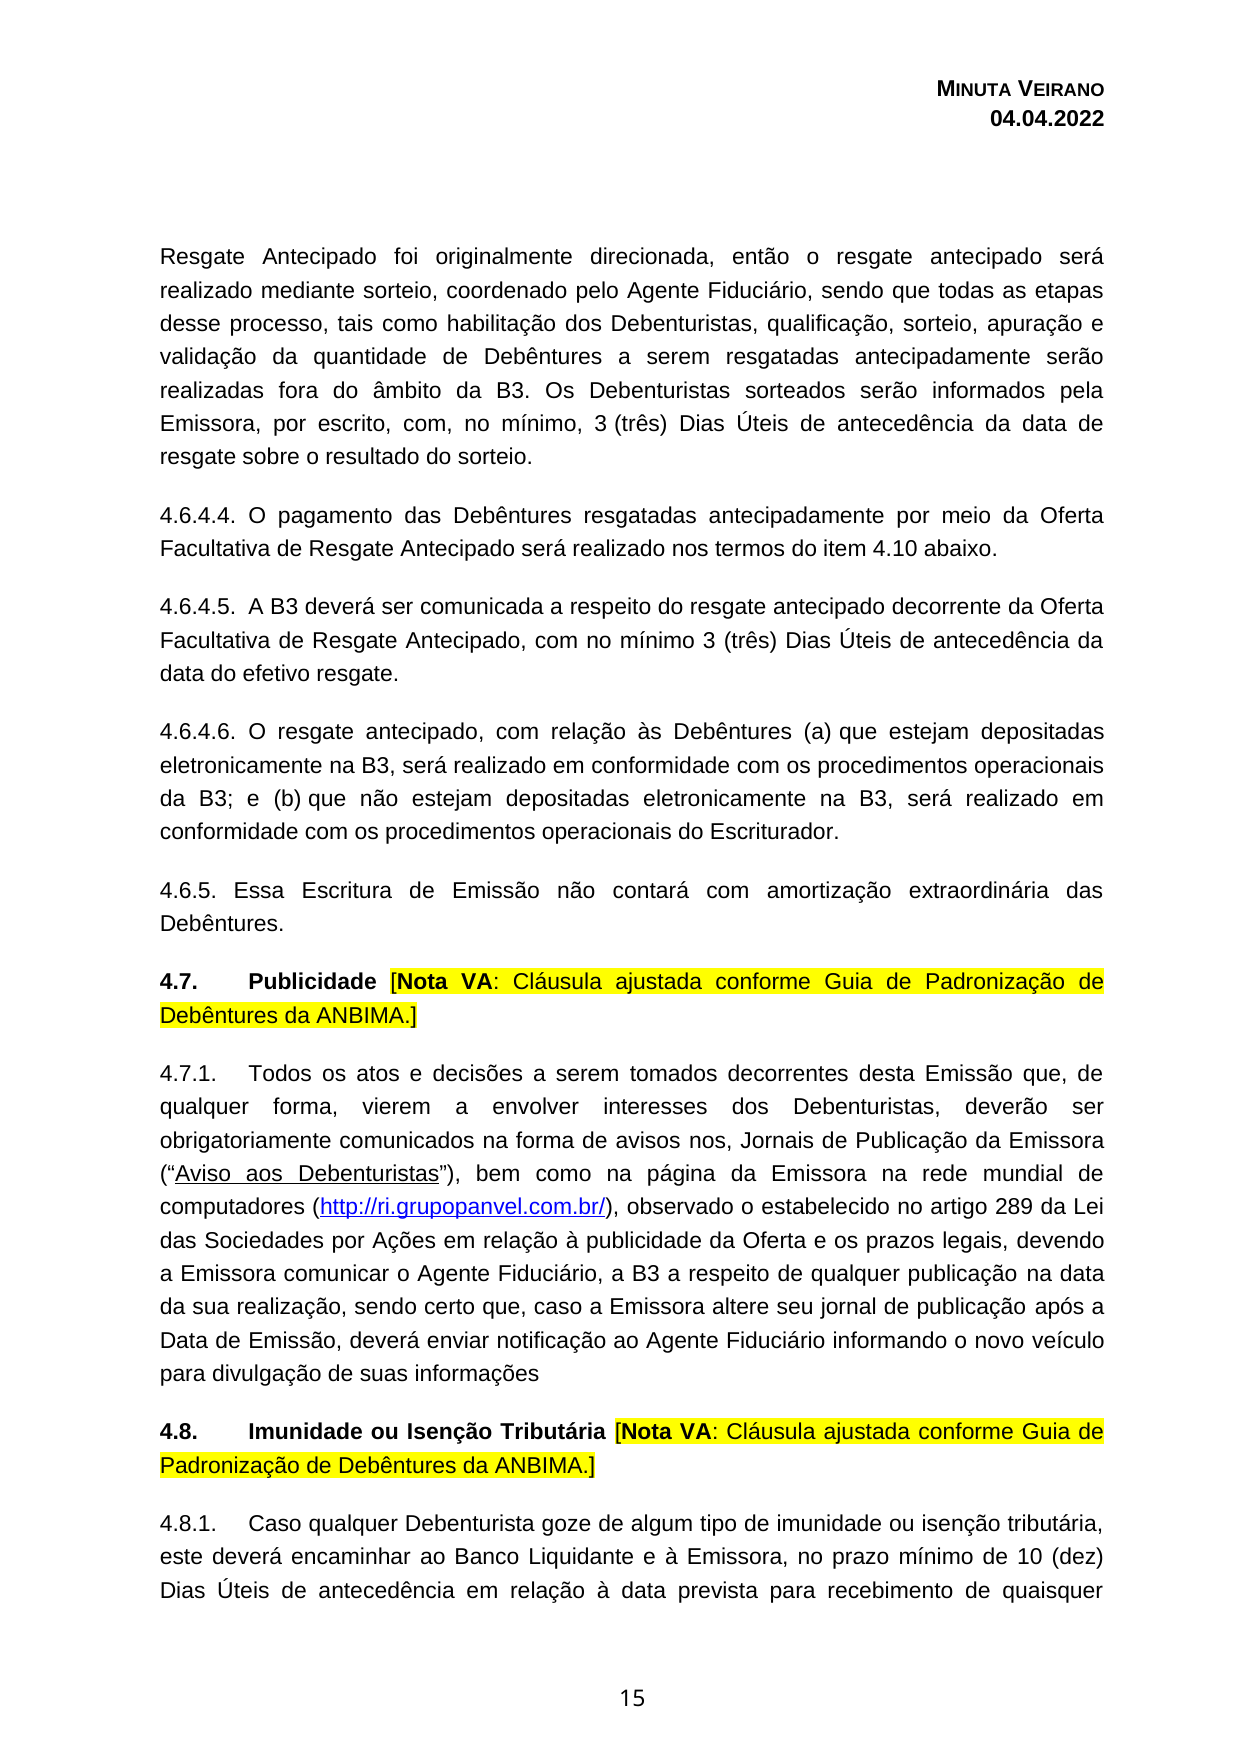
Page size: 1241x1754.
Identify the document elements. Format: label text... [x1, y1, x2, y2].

list Todos os atos e decisões a serem tomados decorrentes desta Emissão que, de qualquer forma, vierem a envolver interesses dos Debenturistas, deverão ser obrigatoriamente comunicados na forma de avisos nos, Jornais de Publicação da Emissora (“Aviso aos Debenturistas”), bem como na página da Emissora na rede mundial de computadores (http://ri.grupopanvel.com.br/), observado o estabelecido no artigo 289 da Lei das Sociedades por Ações em relação à publicidade da Oferta e os prazos legais, devendo a Emissora comunicar o Agente Fiduciário, a B3 a respeito de qualquer publicação na data da sua realização, sendo certo que, caso a Emissora altere seu jornal de publicação após a Data de Emissão, deverá enviar notificação ao Agente Fiduciário informando o novo veículo para divulgação de suas informações [159, 1053, 1104, 1386]
list A B3 deverá ser comunicada a respeito do resgate antecipado decorrente da Oferta Facultativa de Resgate Antecipado, com no mínimo 3 (três) Dias Úteis de antecedência da data do efetivo resgate. [159, 586, 1104, 686]
list O resgate antecipado, com relação às Debêntures (a) que estejam depositadas eletronicamente na B3, será realizado em conformidade com os procedimentos operacionais da B3; e (b) que não estejam depositadas eletronicamente na B3, será realizado em conformidade com os procedimentos operacionais do Escriturador. [159, 711, 1104, 844]
list O pagamento das Debêntures resgatadas antecipadamente por meio da Oferta Facultativa de Resgate Antecipado será realizado nos termos do item 4.10 abaixo. [159, 494, 1104, 561]
list Imunidade ou Isenção Tributária [Nota VA: Cláusula ajustada conforme Guia de Padronização de Debêntures da ANBIMA.] [159, 1411, 1104, 1478]
list Publicidade [Nota VA: Cláusula ajustada conforme Guia de Padronização de Debêntures da ANBIMA.] [159, 961, 1104, 1028]
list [159, 1503, 1104, 1603]
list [159, 236, 1104, 469]
list Essa Escritura de Emissão não contará com amortização extraordinária das Debêntures. [159, 869, 1104, 936]
